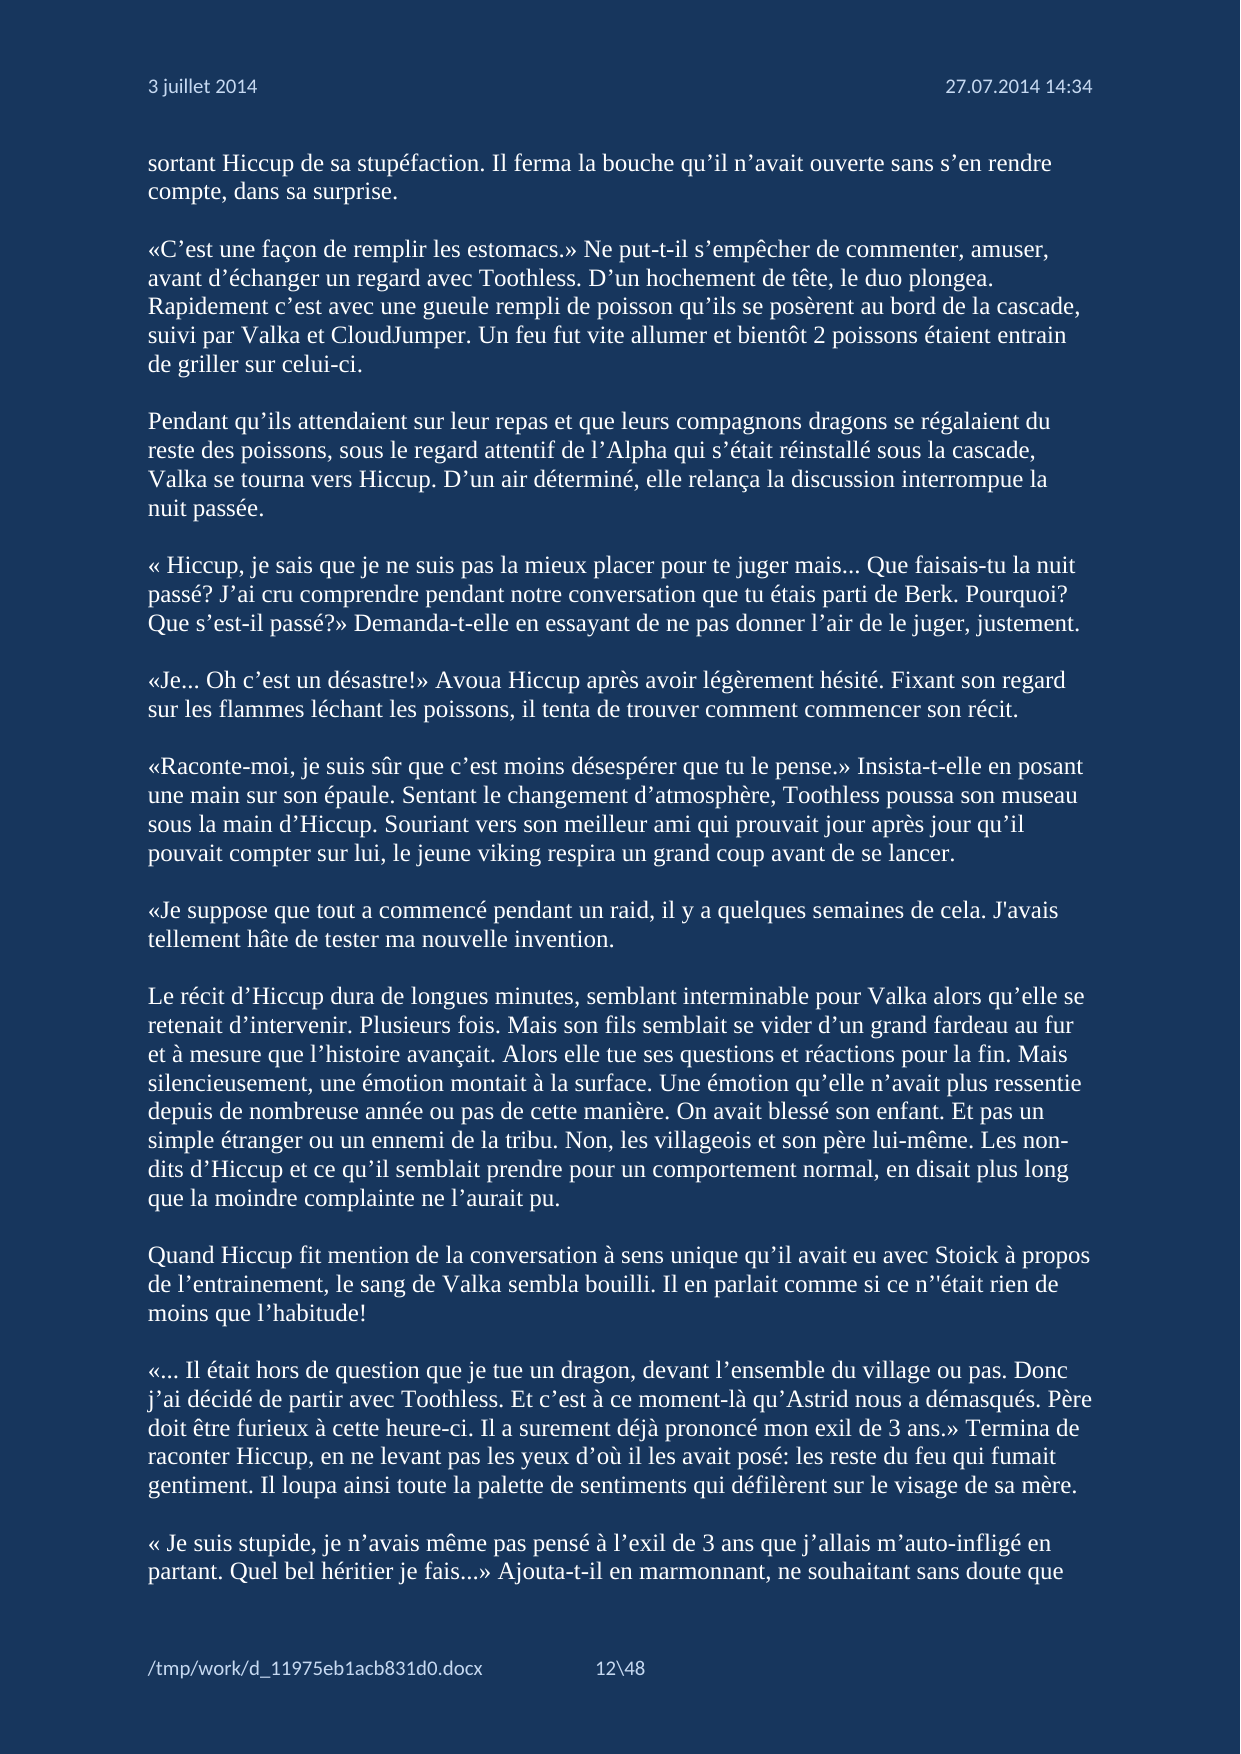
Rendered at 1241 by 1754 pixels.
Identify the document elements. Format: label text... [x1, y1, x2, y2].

text Le récit d’Hiccup dura de longues minutes, semblant interminable pour Valka alors qu’elle se retenait d’intervenir. Plusieurs fois. Mais son fils semblait se vider d’un grand fardeau au fur et à mesure que l’histoire avançait. Alors elle tue ses questions et réactions pour la fin. Mais silencieusement, une émotion montait à la surface. Une émotion qu’elle n’avait plus ressentie depuis de nombreuse année ou pas de cette manière. On avait blessé son enfant. Et pas un simple étranger ou un ennemi de la tribu. Non, les villageois et son père lui-même. Les non-dits d’Hiccup et ce qu’il semblait prendre pour un comportement normal, en disait plus long que la moindre complainte ne l’aurait pu. [148, 981, 1093, 1211]
text Quand Hiccup fit mention de la conversation à sens unique qu’il avait eu avec Stoick à propos de l’entrainement, le sang de Valka sembla bouilli. Il en parlait comme si ce n’'était rien de moins que l’habitude! [148, 1240, 1093, 1326]
text «... Il était hors de question que je tue un dragon, devant l’ensemble du village ou pas. Donc j’ai décidé de partir avec Toothless. Et c’est à ce moment-là qu’Astrid nous a démasqués. Père doit être furieux à cette heure-ci. Il a surement déjà prononcé mon exil de 3 ans.» Termina de raconter Hiccup, en ne levant pas les yeux d’où il les avait posé: les reste du feu qui fumait gentiment. Il loupa ainsi toute la palette de sentiments qui défilèrent sur le visage de sa mère. [148, 1355, 1093, 1499]
text «Raconte-moi, je suis sûr que c’est moins désespérer que tu le pense.» Insista-t-elle en posant une main sur son épaule. Sentant le changement d’atmosphère, Toothless poussa son museau sous la main d’Hiccup. Souriant vers son meilleur ami qui prouvait jour après jour qu’il pouvait compter sur lui, le jeune viking respira un grand coup avant de se lancer. [148, 751, 1093, 866]
text «Je suppose que tout a commencé pendant un raid, il y a quelques semaines de cela. J'avais tellement hâte de tester ma nouvelle invention. [148, 895, 1093, 953]
text « Hiccup, je sais que je ne suis pas la mieux placer pour te juger mais... Que faisais-tu la nuit passé? J’ai cru comprendre pendant notre conversation que tu étais parti de Berk. Pourquoi? Que s’est-il passé?» Demanda-t-elle en essayant de ne pas donner l’air de le juger, justement. [148, 550, 1093, 636]
text Pendant qu’ils attendaient sur leur repas et que leurs compagnons dragons se régalaient du reste des poissons, sous le regard attentif de l’Alpha qui s’était réinstallé sous la cascade, Valka se tourna vers Hiccup. D’un air déterminé, elle relança la discussion interrompue la nuit passée. [148, 406, 1093, 521]
text «C’est une façon de remplir les estomacs.» Ne put-t-il s’empêcher de commenter, amuser, avant d’échanger un regard avec Toothless. D’un hochement de tête, le duo plongea. Rapidement c’est avec une gueule rempli de poisson qu’ils se posèrent au bord de la cascade, suivi par Valka et CloudJumper. Un feu fut vite allumer et bientôt 2 poissons étaient entrain de griller sur celui-ci. [148, 234, 1093, 378]
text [148, 1528, 1093, 1585]
text «Je... Oh c’est un désastre!» Avoua Hiccup après avoir légèrement hésité. Fixant son regard sur les flammes léchant les poissons, il tenta de trouver comment commencer son récit. [148, 665, 1093, 723]
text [148, 148, 1093, 205]
